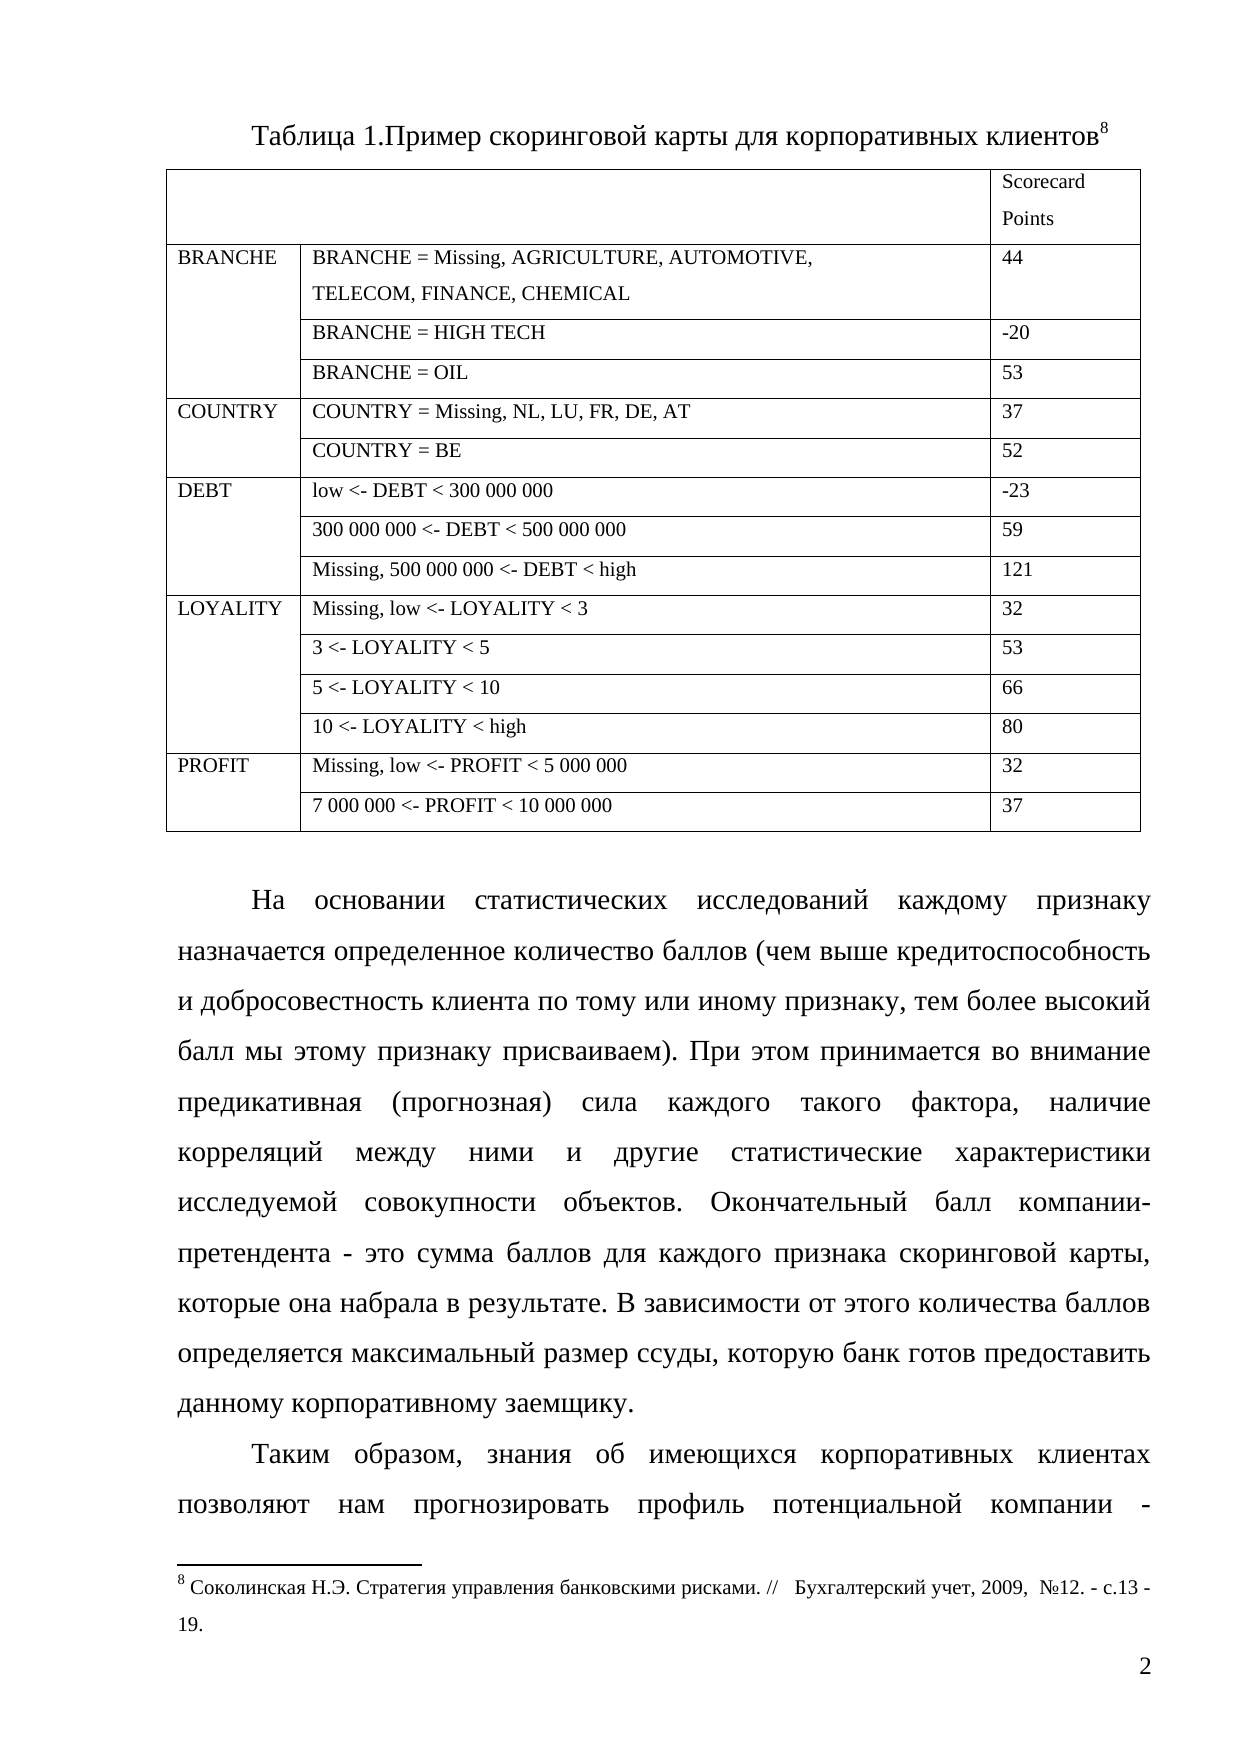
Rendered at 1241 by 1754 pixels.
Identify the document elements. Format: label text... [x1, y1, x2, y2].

table_cell Missing, 500 000 000 <- DEBT < high [301, 557, 990, 595]
table_cell 32 [991, 754, 1140, 792]
table_cell BRANCHE = Missing, AGRICULTURE, AUTOMOTIVE, TELECOM, FINANCE, CHEMICAL [301, 245, 990, 319]
table_cell BRANCHE = OIL [301, 360, 990, 398]
table_cell 37 [991, 399, 1140, 437]
table_cell LOYALITY [167, 596, 300, 752]
table_cell low <- DEBT < 300 000 000 [301, 478, 990, 516]
table_cell -20 [991, 320, 1140, 359]
table_cell 66 [991, 675, 1140, 713]
table_cell 53 [991, 635, 1140, 674]
table_header Scorecard Points [991, 170, 1140, 244]
table_header [167, 170, 990, 244]
table_cell 53 [991, 360, 1140, 398]
text На основании статистических исследований каждому признаку назначается определенное количество баллов (чем выше кредитоспособность и добросовестность клиента по тому или иному признаку, тем более высокий балл мы этому признаку присваиваем). При этом принимается во внимание предикативная (прогнозная) сила каждого такого фактора, наличие корреляций между ними и другие статистические характеристики исследуемой совокупности объектов. Окончательный балл компании-претендента - это сумма баллов для каждого признака скоринговой карты, которые она набрала в результате. В зависимости от этого количества баллов определяется максимальный размер ссуды, которую банк готов предоставить данному корпоративному заемщику. [177, 882, 1152, 1419]
table_cell -23 [991, 478, 1140, 516]
table_cell 44 [991, 245, 1140, 319]
table_cell DEBT [167, 478, 300, 595]
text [177, 1436, 1152, 1520]
table_cell 32 [991, 596, 1140, 634]
table_cell PROFIT [167, 754, 300, 831]
table_cell Missing, low <- PROFIT < 5 000 000 [301, 754, 990, 792]
table_cell COUNTRY [167, 399, 300, 477]
table_cell 121 [991, 557, 1140, 595]
table_cell 300 000 000 <- DEBT < 500 000 000 [301, 517, 990, 556]
table_cell 80 [991, 714, 1140, 752]
text Таблица 1.Пример скоринговой карты для корпоративных клиентов [177, 118, 1152, 152]
table_cell Missing, low <- LOYALITY < 3 [301, 596, 990, 634]
table_cell BRANCHE [167, 245, 300, 398]
table_cell 59 [991, 517, 1140, 556]
table_cell 37 [991, 793, 1140, 831]
table_cell COUNTRY = Missing, NL, LU, FR, DE, AT [301, 399, 990, 437]
table_cell COUNTRY = BE [301, 439, 990, 477]
table_cell 5 <- LOYALITY < 10 [301, 675, 990, 713]
table_cell 3 <- LOYALITY < 5 [301, 635, 990, 674]
table_cell 52 [991, 439, 1140, 477]
table_cell 10 <- LOYALITY < high [301, 714, 990, 752]
table_cell BRANCHE = HIGH TECH [301, 320, 990, 359]
table_cell 7 000 000 <- PROFIT < 10 000 000 [301, 793, 990, 831]
